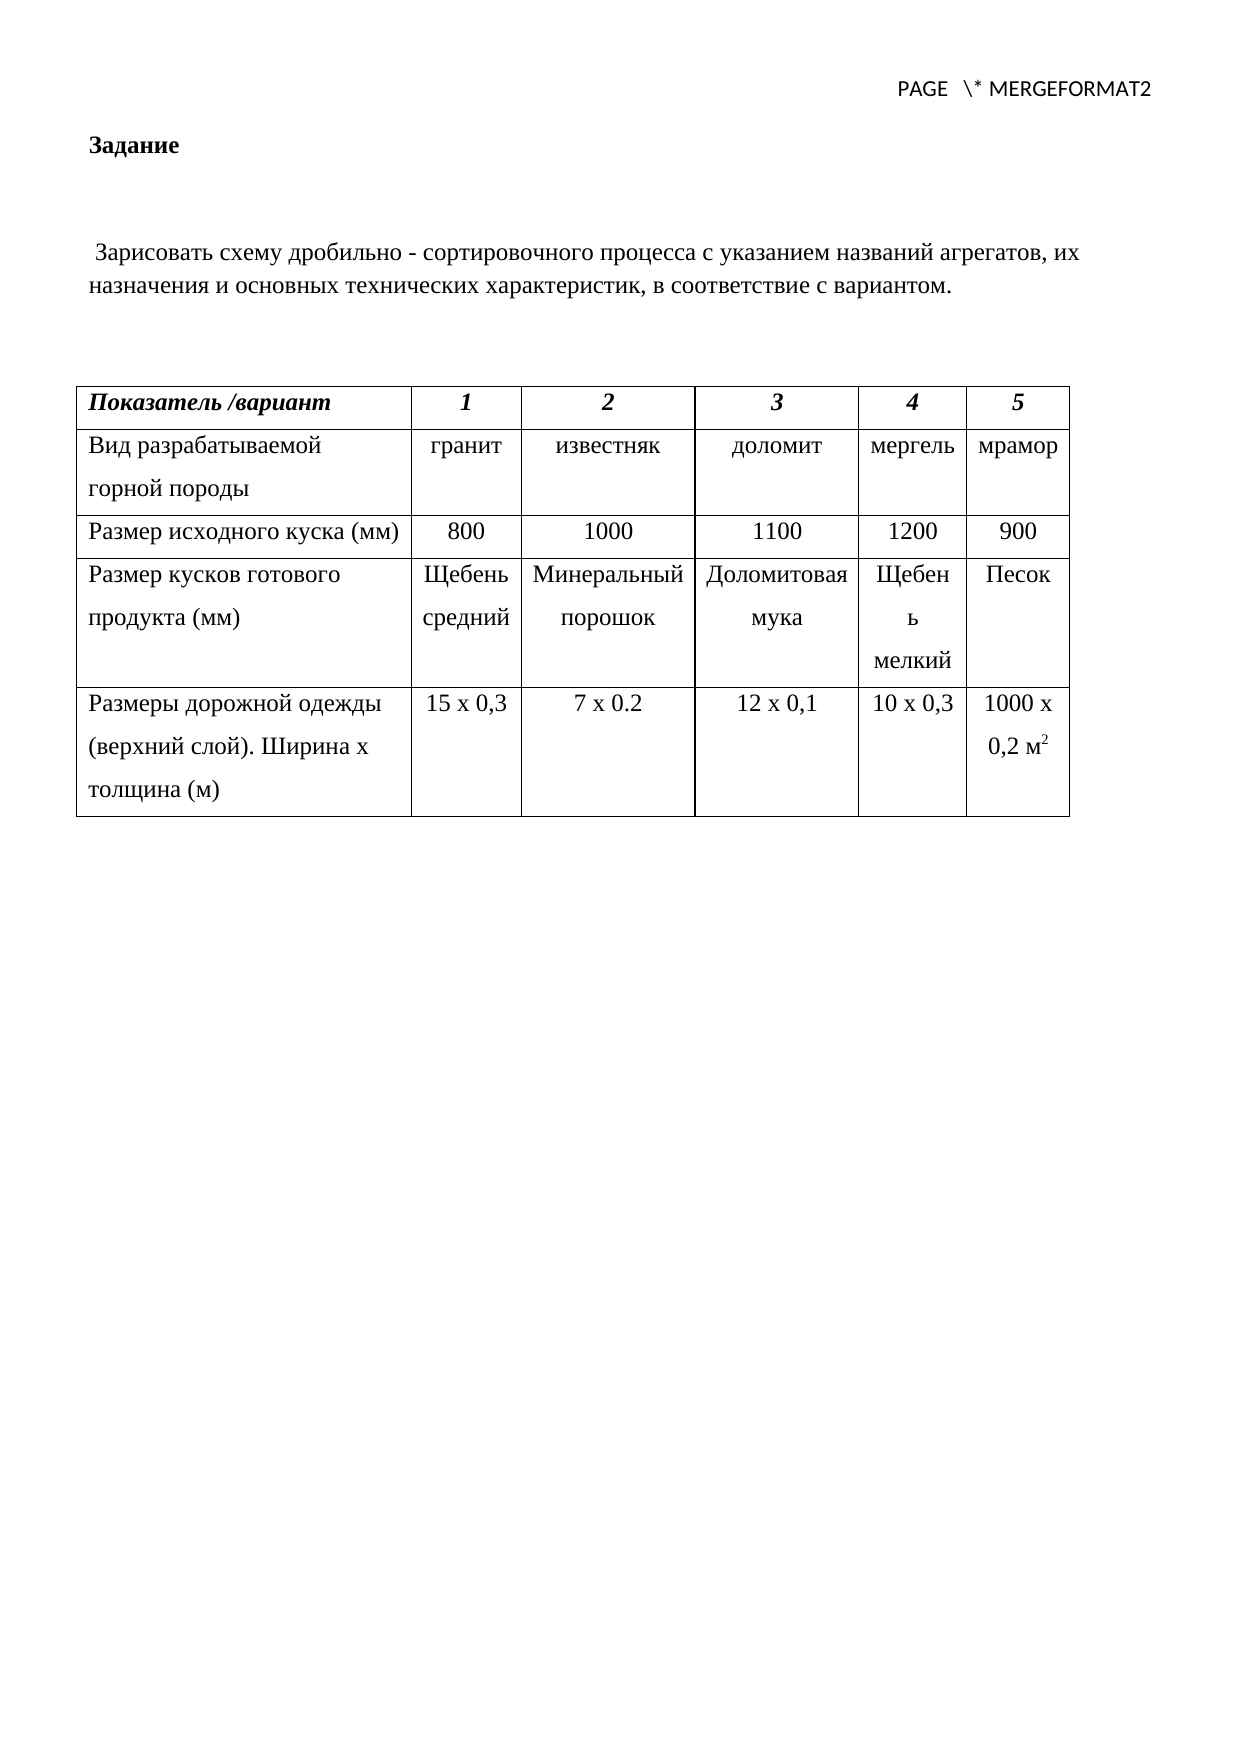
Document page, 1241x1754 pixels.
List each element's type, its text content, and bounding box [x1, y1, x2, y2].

table_cell 7 х 0.2 [522, 688, 694, 816]
table_cell Вид разрабатываемой горной породы [77, 430, 411, 515]
table_cell Размер кусков готового продукта (мм) [77, 559, 411, 687]
table_cell известняк [522, 430, 694, 515]
table_cell Щебень средний [412, 559, 521, 687]
table_cell 1000 [522, 516, 694, 558]
table_cell гранит [412, 430, 521, 515]
table_cell мергель [859, 430, 966, 515]
table_cell мрамор [967, 430, 1069, 515]
table_cell 1200 [859, 516, 966, 558]
table_cell 12 х 0,1 [696, 688, 858, 816]
table_header 2 [522, 387, 694, 429]
table_header Показатель /вариант [77, 387, 411, 429]
text Зарисовать схему дробильно - сортировочного процесса с указанием названий агрегатов, их назначения и основных технических характеристик, в соответствие с вариантом. [88, 237, 1152, 299]
table_cell Минеральный порошок [522, 559, 694, 687]
table_cell 15 х 0,3 [412, 688, 521, 816]
text Задание [88, 130, 1152, 158]
table_cell 1100 [696, 516, 858, 558]
table_cell Доломитовая мука [696, 559, 858, 687]
table_cell 900 [967, 516, 1069, 558]
table_cell Размеры дорожной одежды (верхний слой). Ширина х толщина (м) [77, 688, 411, 816]
table_header 3 [696, 387, 858, 429]
table_cell доломит [696, 430, 858, 515]
table_cell Песок [967, 559, 1069, 687]
table_cell Размер исходного куска (мм) [77, 516, 411, 558]
table_header 5 [967, 387, 1069, 429]
table_cell 10 х 0,3 [859, 688, 966, 816]
table_cell 1000 х 0,2 м2 [967, 688, 1069, 816]
table_cell Щебень мелкий [859, 559, 966, 687]
table_header 1 [412, 387, 521, 429]
table_cell 800 [412, 516, 521, 558]
table_header 4 [859, 387, 966, 429]
